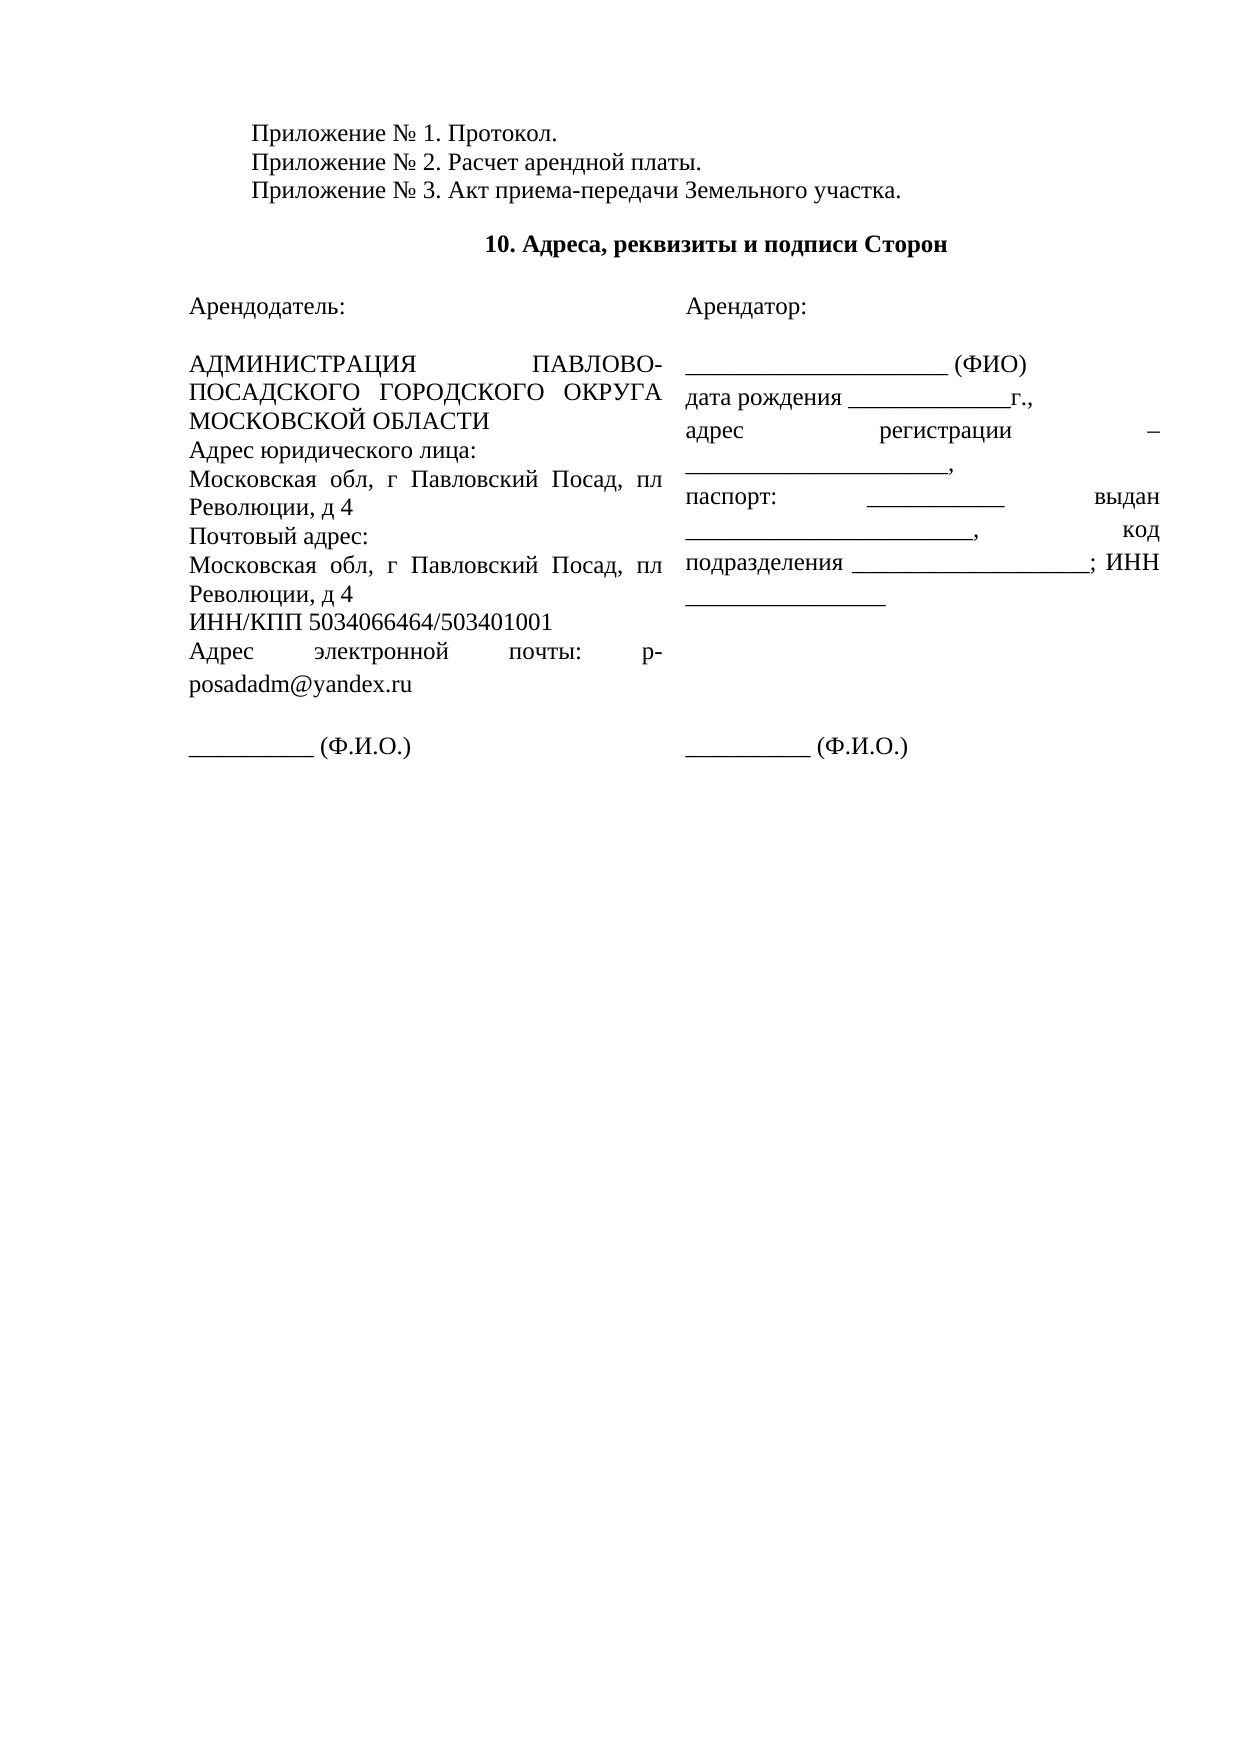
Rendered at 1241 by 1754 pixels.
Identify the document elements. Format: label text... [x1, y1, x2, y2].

table_header Арендатор: _____________________ (ФИО) дата рождения _____________г., адрес регистрации – _____________________, паспорт: ___________ выдан _______________________, код подразделения ___________________; ИНН ________________ [674, 291, 1171, 731]
text Приложение № 2. Расчет арендной платы. [177, 147, 1181, 176]
table_cell __________ (Ф.И.О.) [177, 731, 674, 788]
text Приложение № 1. Протокол. [177, 118, 1181, 147]
text Приложение № 3. Акт приема-передачи Земельного участка. [177, 176, 1181, 204]
table_cell __________ (Ф.И.О.) [674, 731, 1171, 788]
table_header Арендодатель: АДМИНИСТРАЦИЯ ПАВЛОВО-ПОСАДСКОГО ГОРОДСКОГО ОКРУГА МОСКОВСКОЙ ОБЛАСТИ Адрес юридического лица: Московская обл, г Павловский Посад, пл Революции, д 4 Почтовый адрес: Московская обл, г Павловский Посад, пл Революции, д 4 ИНН/КПП 5034066464/503401001 Адрес электронной почты: p-posadadm@yandex.ru [177, 291, 674, 731]
text 10. Адреса, реквизиты и подписи Сторон [177, 229, 1181, 258]
